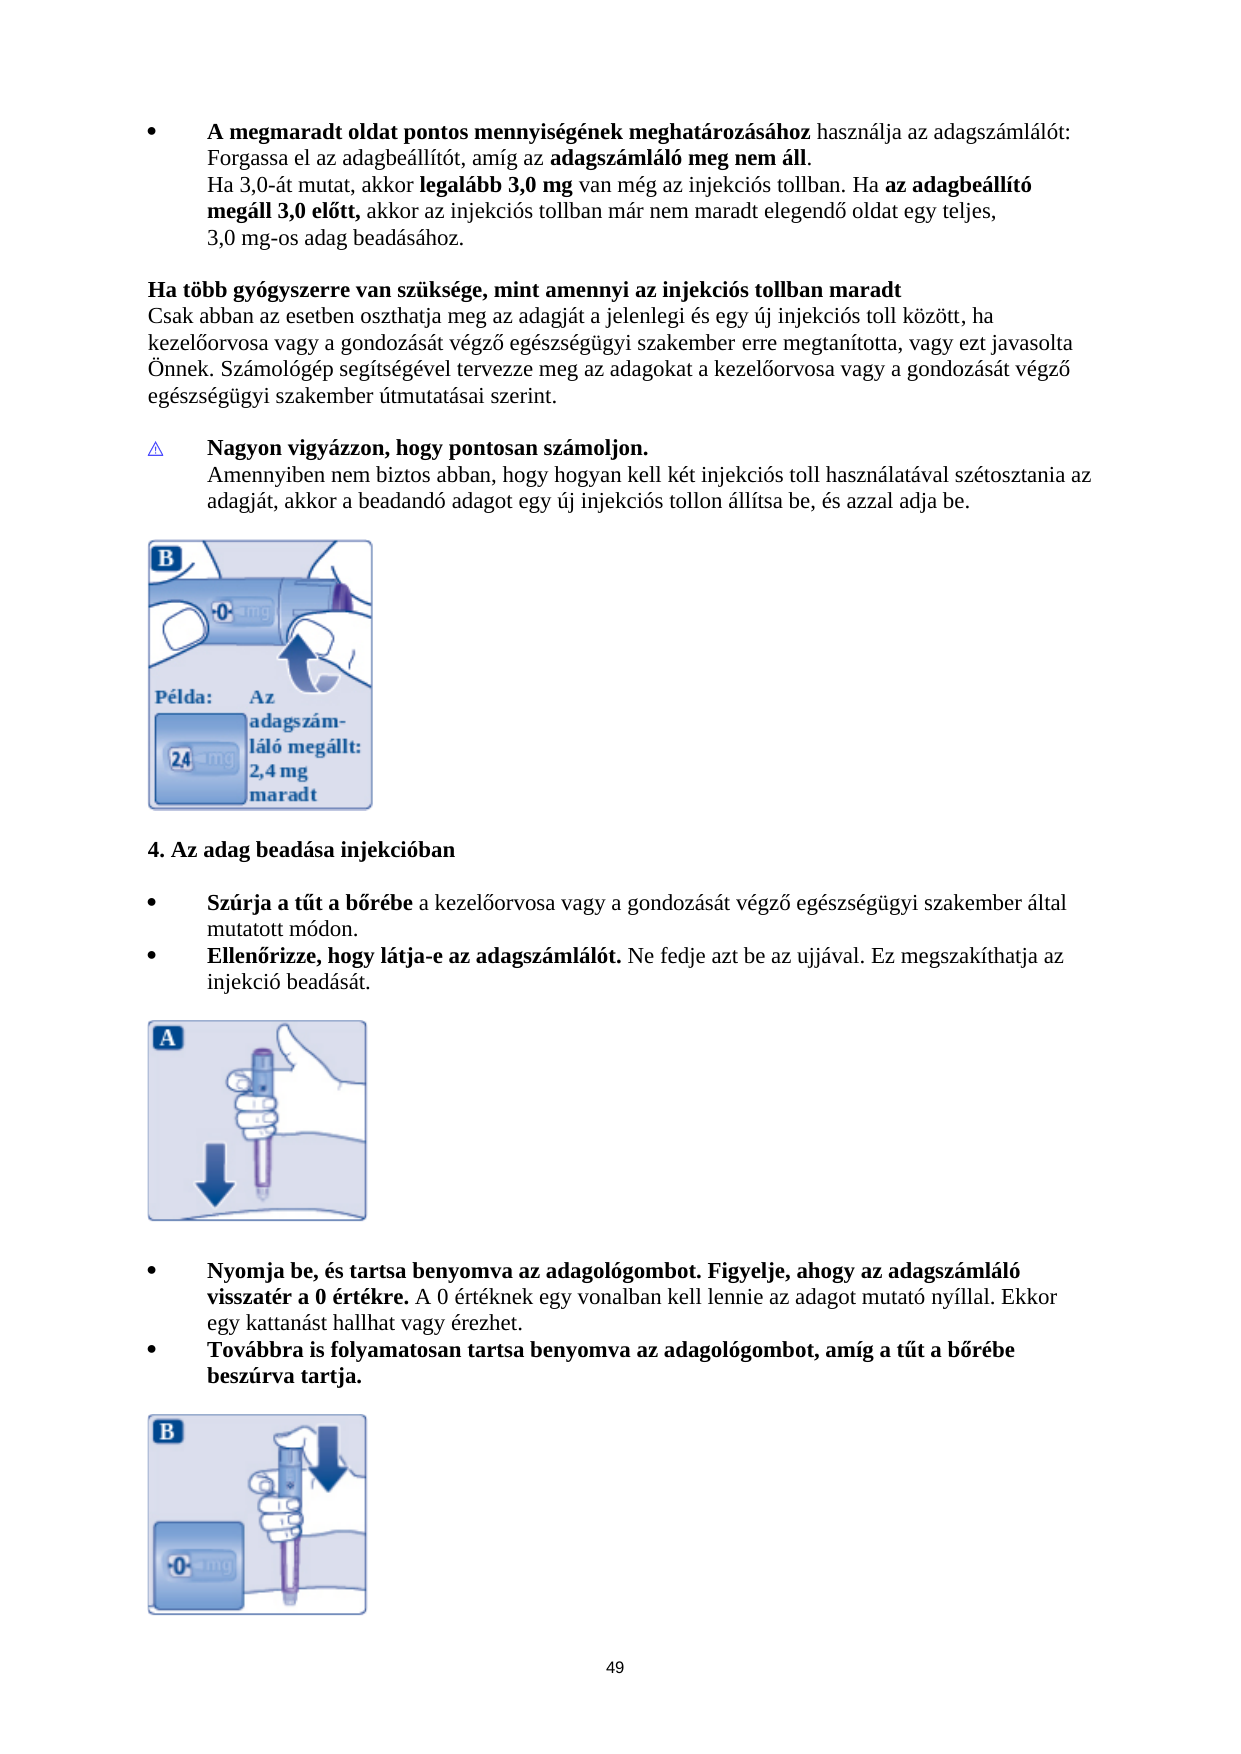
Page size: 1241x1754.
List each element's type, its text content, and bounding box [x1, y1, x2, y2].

list Továbbra is folyamatosan tartsa benyomva az adagológombot, amíg a tűt a bőrébe beszúrva tartja. [148, 1336, 1092, 1388]
list A megmaradt oldat pontos mennyiségének meghatározásához használja az adagszámlálót: [148, 118, 1092, 144]
text Ha 3,0-át mutat, akkor legalább 3,0 mg van még az injekciós tollban. Ha az adagbeállító megáll 3,0 előtt, akkor az injekciós tollban már nem maradt elegendő oldat egy teljes, 3,0 mg-os adag beadásához. [207, 171, 1092, 250]
list Nyomja be, és tartsa benyomva az adagológombot. Figyelje, ahogy az adagszámláló visszatér a 0 értékre. A 0 értéknek egy vonalban kell lennie az adagot mutató nyíllal. Ekkor egy kattanást hallhat vagy érezhet. [148, 1257, 1092, 1336]
picture [147, 440, 164, 456]
text Forgassa el az adagbeállítót, amíg az adagszámláló meg nem áll. [207, 144, 1092, 171]
list Szúrja a tűt a bőrébe a kezelőorvosa vagy a gondozását végző egészségügyi szakember által mutatott módon. [148, 889, 1092, 942]
text Amennyiben nem biztos abban, hogy hogyan kell két injekciós toll használatával szétosztania az adagját, akkor a beadandó adagot egy új injekciós tollon állítsa be, és azzal adja be. [207, 461, 1092, 513]
list Ellenőrizze, hogy látja-e az adagszámlálót. Ne fedje azt be az ujjával. Ez megszakíthatja az injekció beadását. [148, 942, 1092, 994]
text Ha több gyógyszerre van szüksége, mint amennyi az injekciós tollban maradt [148, 276, 1092, 303]
text Nagyon vigyázzon, hogy pontosan számoljon. [148, 434, 1092, 461]
text 4. Az adag beadása injekcióban [148, 836, 1092, 863]
text Csak abban az esetben oszthatja meg az adagját a jelenlegi és egy új injekciós toll között, ha kezelőorvosa vagy a gondozását végző egészségügyi szakember erre megtanította, vagy ezt javasolta Önnek. Számológép segítségével tervezze meg az adagokat a kezelőorvosa vagy a gondozását végző egészségügyi szakember útmutatásai szerint. [148, 303, 1092, 408]
